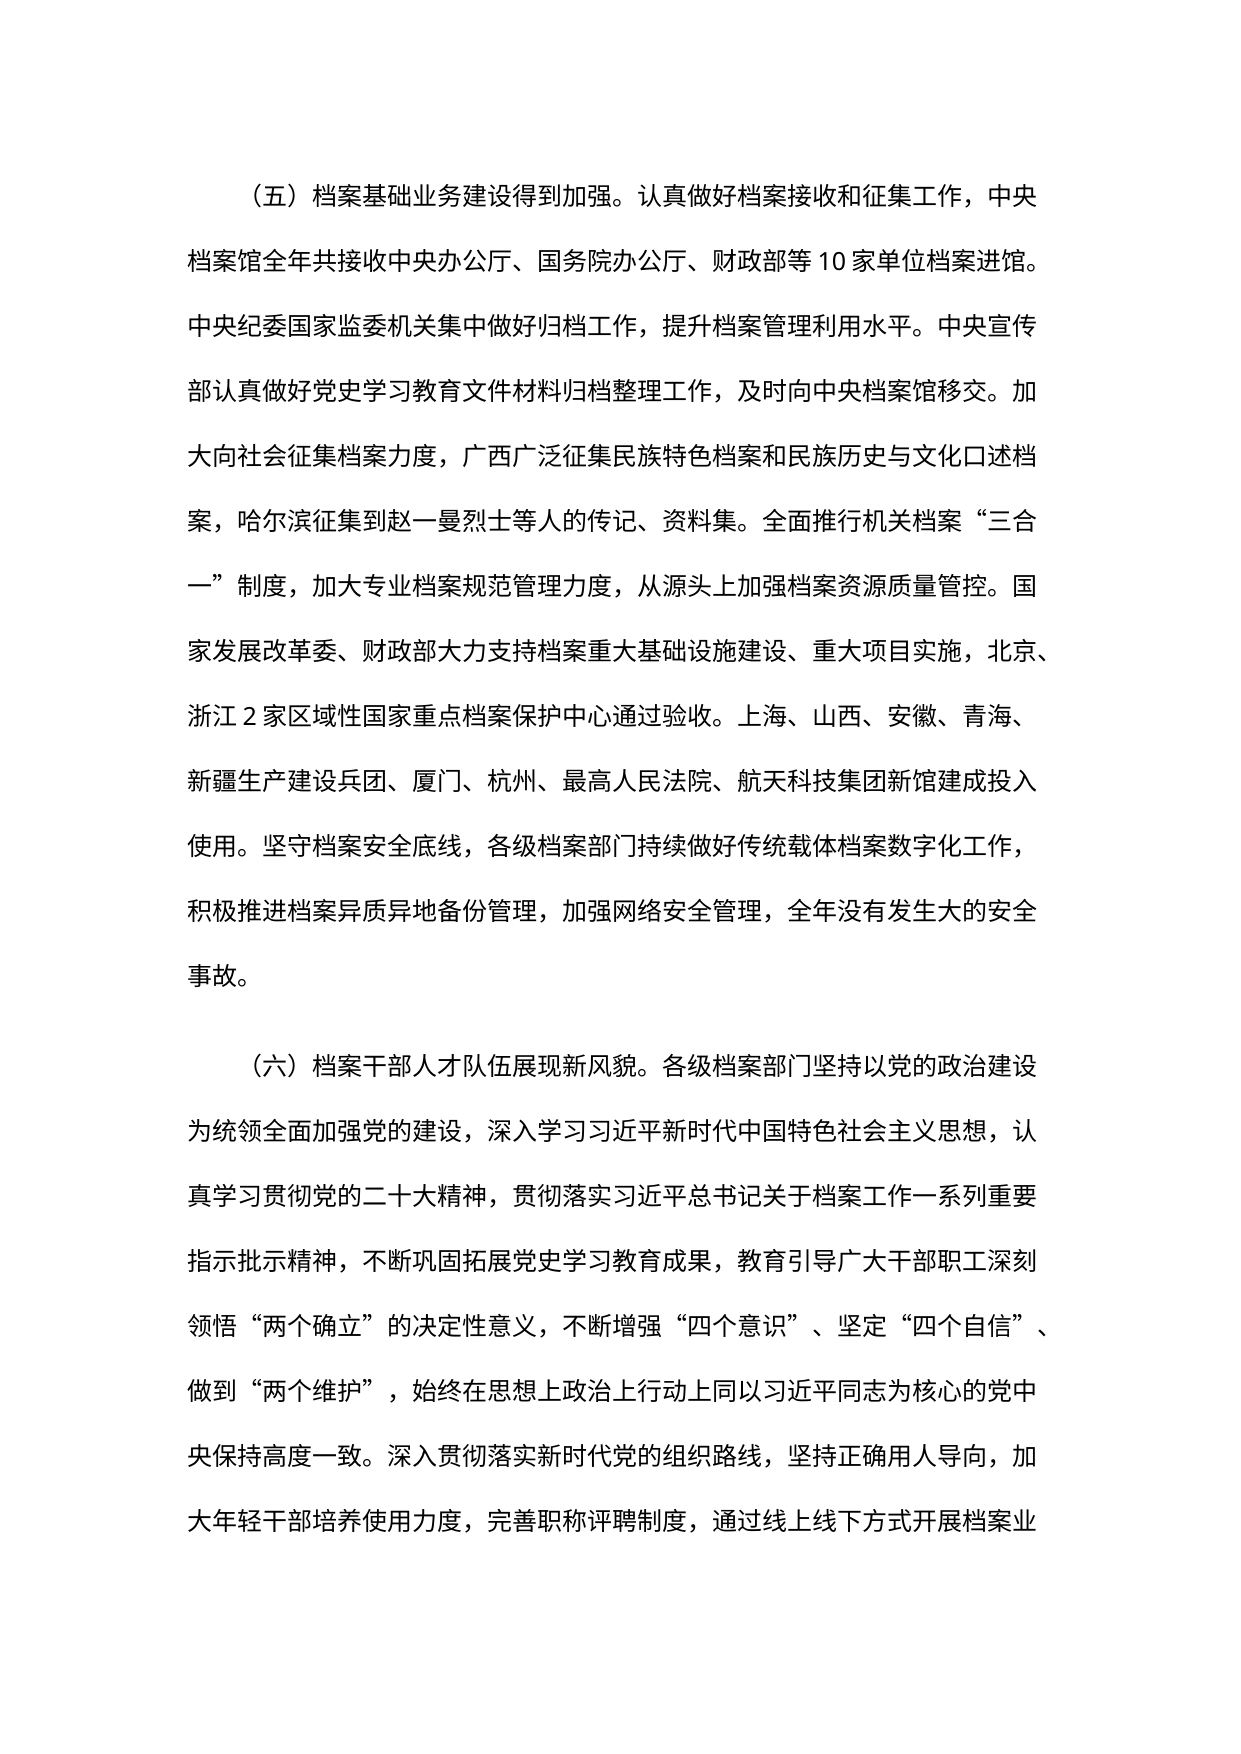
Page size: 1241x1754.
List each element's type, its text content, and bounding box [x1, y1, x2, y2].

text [187, 1032, 1053, 1552]
text （五）档案基础业务建设得到加强。认真做好档案接收和征集工作，中央档案馆全年共接收中央办公厅、国务院办公厅、财政部等10家单位档案进馆。中央纪委国家监委机关集中做好归档工作，提升档案管理利用水平。中央宣传部认真做好党史学习教育文件材料归档整理工作，及时向中央档案馆移交。加大向社会征集档案力度，广西广泛征集民族特色档案和民族历史与文化口述档案，哈尔滨征集到赵一曼烈士等人的传记、资料集。全面推行机关档案“三合一”制度，加大专业档案规范管理力度，从源头上加强档案资源质量管控。国家发展改革委、财政部大力支持档案重大基础设施建设、重大项目实施，北京、浙江2家区域性国家重点档案保护中心通过验收。上海、山西、安徽、青海、新疆生产建设兵团、厦门、杭州、最高人民法院、航天科技集团新馆建成投入使用。坚守档案安全底线，各级档案部门持续做好传统载体档案数字化工作，积极推进档案异质异地备份管理，加强网络安全管理，全年没有发生大的安全事故。 [187, 162, 1053, 1007]
